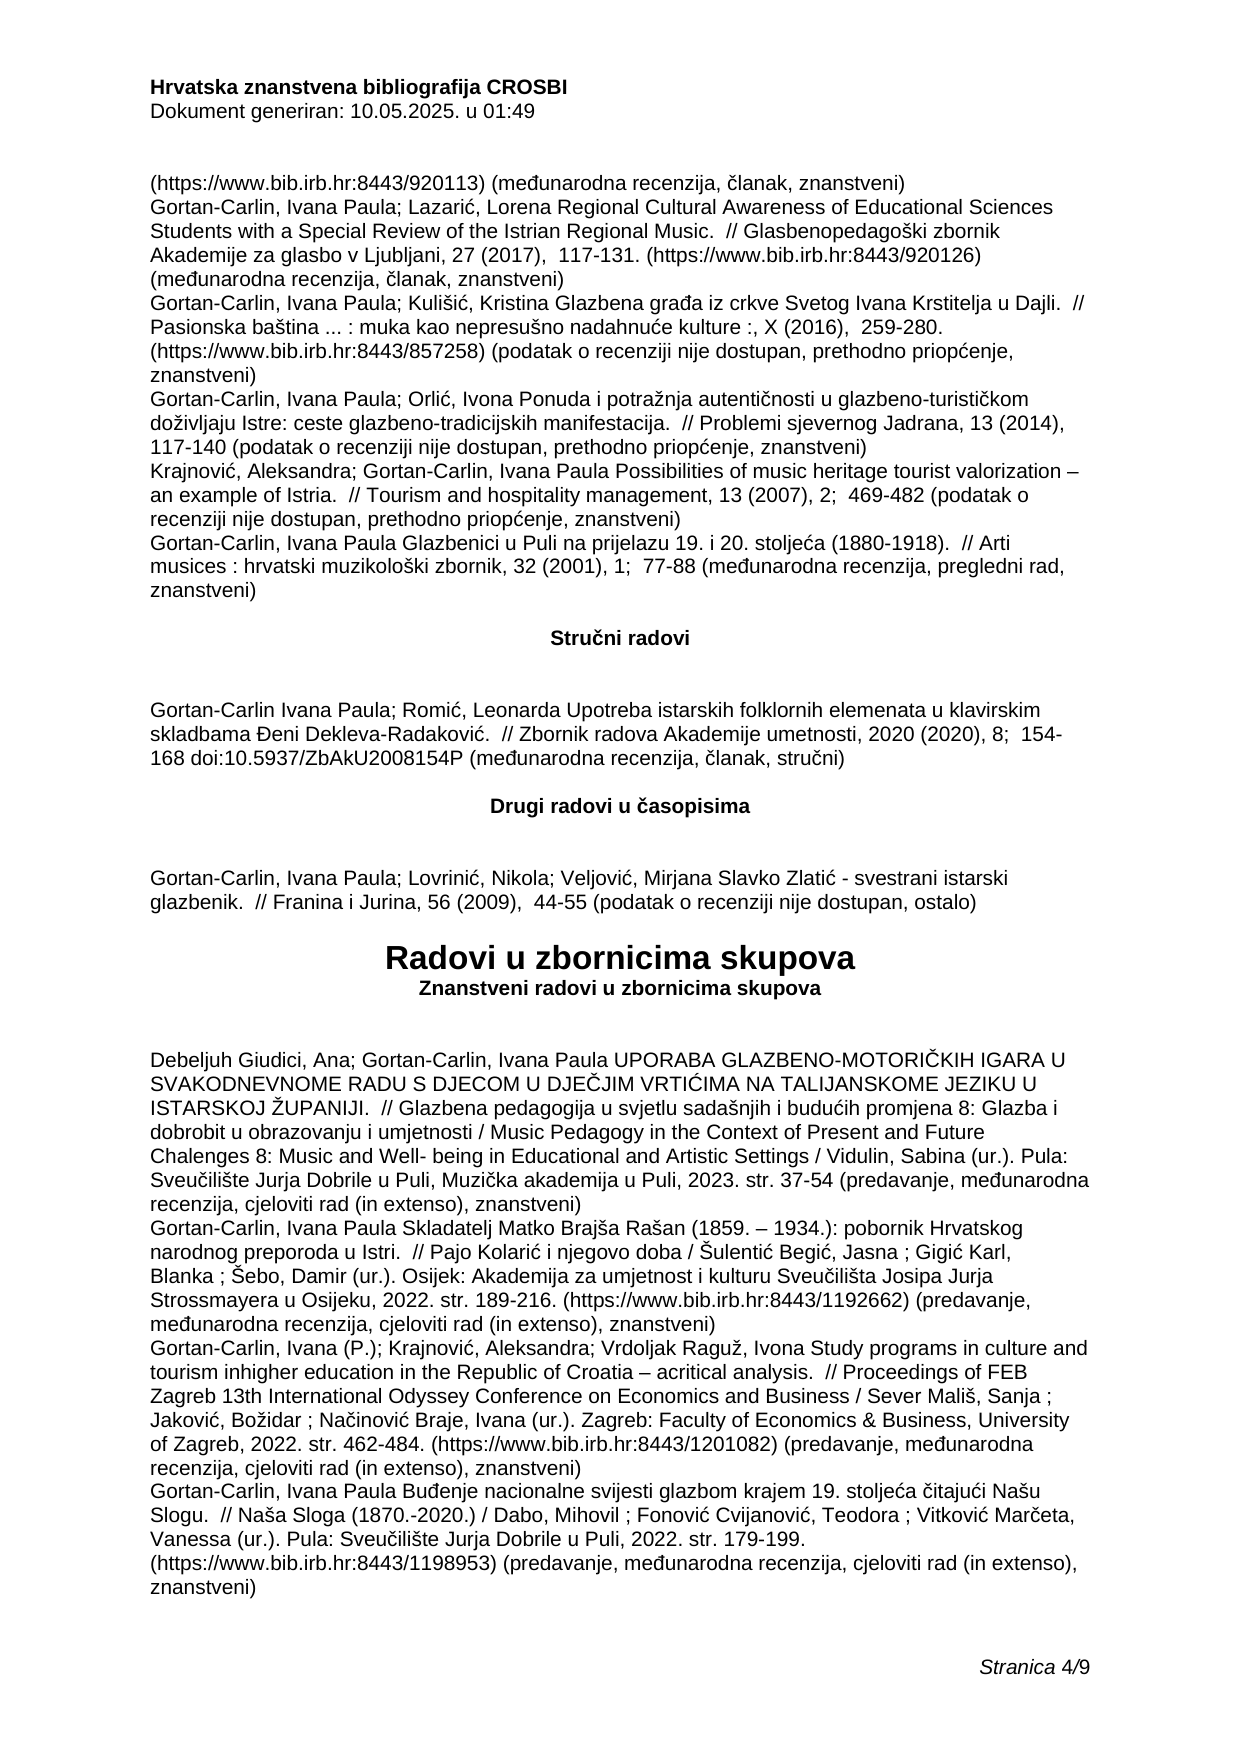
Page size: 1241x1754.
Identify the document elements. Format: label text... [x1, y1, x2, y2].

text Gortan-Carlin, Ivana Paula; Kulišić, Kristina [150, 291, 1090, 387]
text Gortan-Carlin, Ivana Paula [150, 1479, 1090, 1599]
text Gortan-Carlin, Ivana Paula [150, 530, 1090, 602]
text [150, 171, 1090, 195]
subtitle Drugi radovi u časopisima [150, 794, 1090, 818]
text Gortan-Carlin, Ivana Paula; Lazarić, Lorena [150, 195, 1090, 291]
subtitle Znanstveni radovi u zbornicima skupova [150, 976, 1090, 1000]
text Debeljuh Giudici, Ana; Gortan-Carlin, Ivana Paula [150, 1048, 1090, 1216]
text Gortan-Carlin Ivana Paula; Romić, Leonarda [150, 698, 1090, 770]
text Gortan-Carlin, Ivana Paula; Orlić, Ivona [150, 387, 1090, 458]
text Gortan-Carlin, Ivana (P.); Krajnović, Aleksandra; Vrdoljak Raguž, Ivona [150, 1336, 1090, 1479]
subtitle Stručni radovi [150, 626, 1090, 650]
text Gortan-Carlin, Ivana Paula [150, 1216, 1090, 1336]
text Krajnović, Aleksandra; Gortan-Carlin, Ivana Paula [150, 458, 1090, 530]
subtitle Radovi u zbornicima skupova [150, 938, 1090, 976]
text Gortan-Carlin, Ivana Paula; Lovrinić, Nikola; Veljović, Mirjana [150, 866, 1090, 914]
